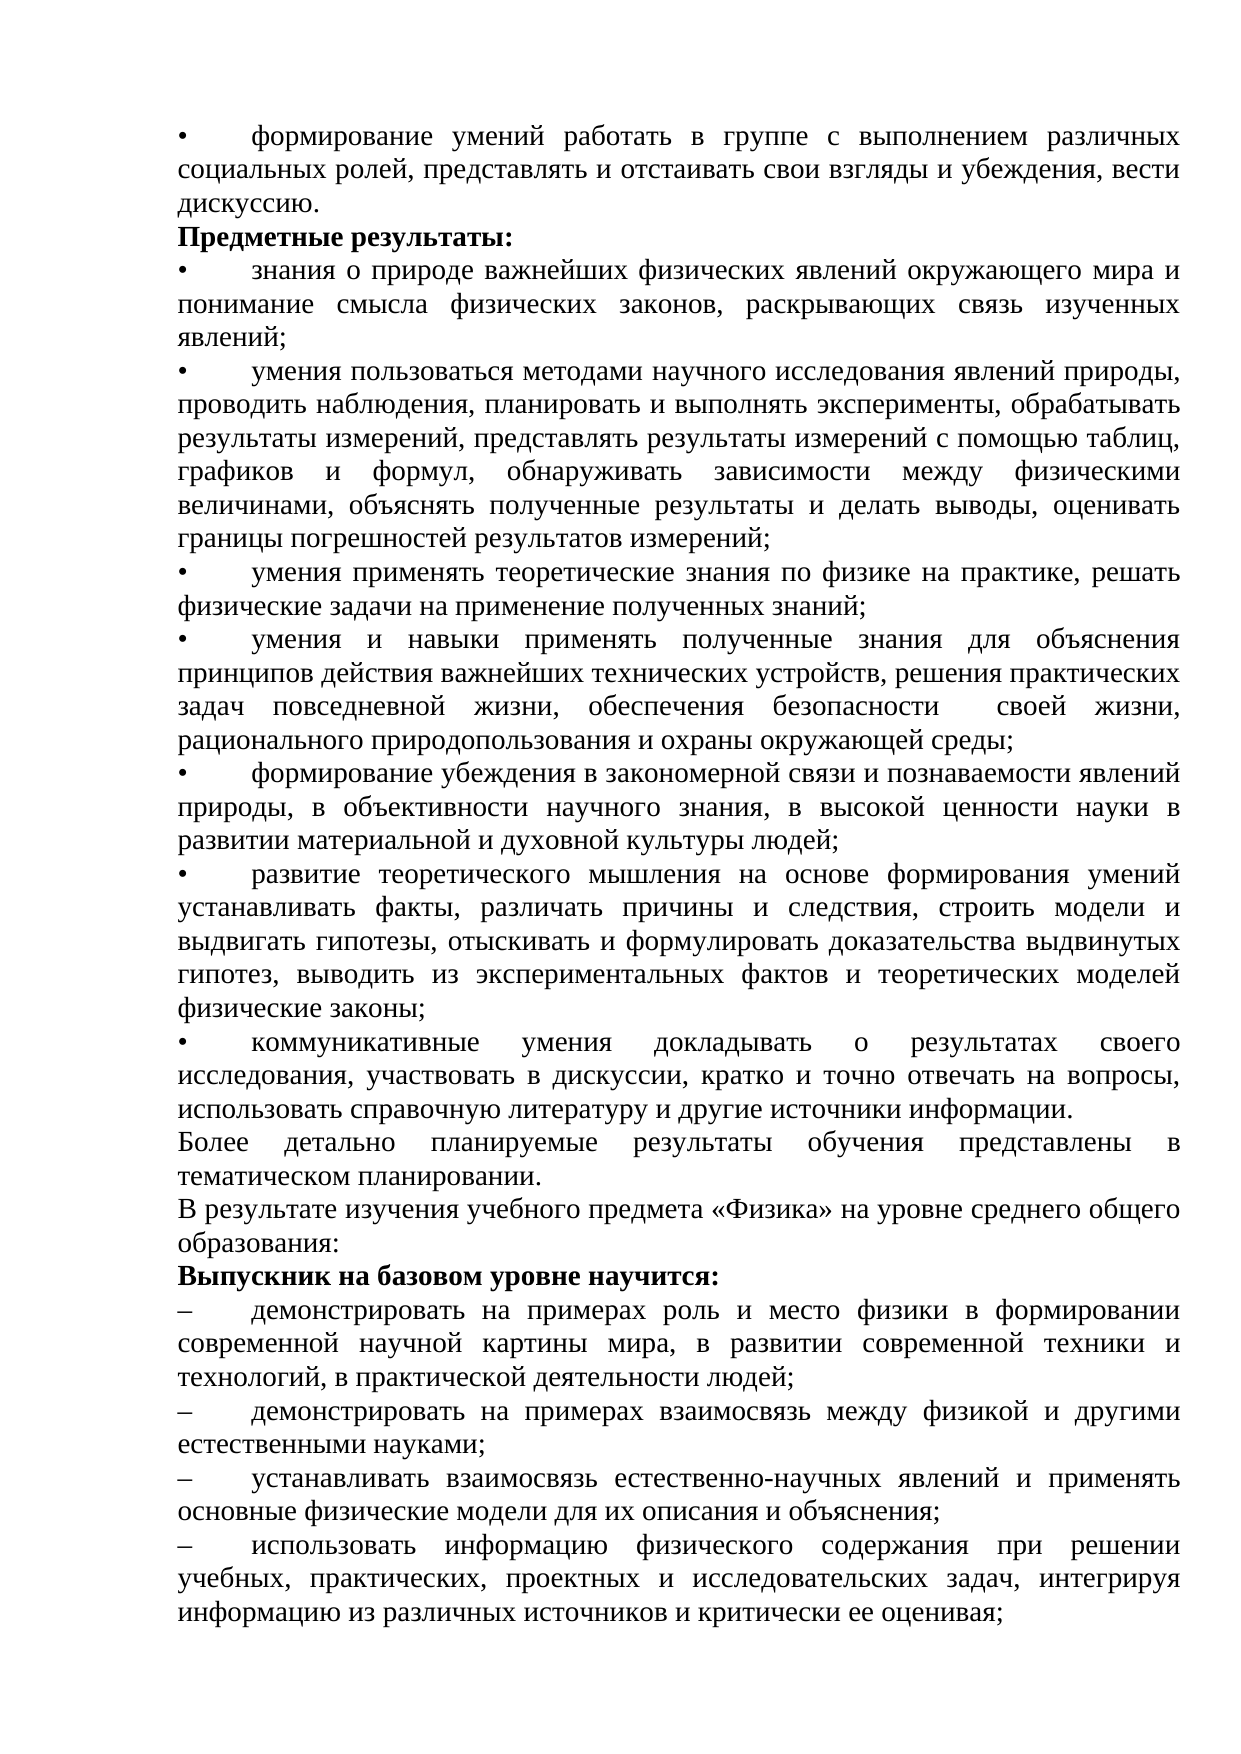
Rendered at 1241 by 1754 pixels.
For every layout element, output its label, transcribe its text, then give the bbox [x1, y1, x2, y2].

text • формирование умений работать в группе с выполнением различных социальных ролей, представлять и отстаивать свои взгляды и убеждения, вести дискуссию. [177, 118, 1181, 219]
text Предметные результаты: [177, 219, 1181, 252]
text Выпускник на базовом уровне научится: [177, 1258, 1181, 1292]
text В результате изучения учебного предмета «Физика» на уровне среднего общего образования: [177, 1191, 1181, 1258]
text • коммуникативные умения докладывать о результатах своего исследования, участвовать в дискуссии, кратко и точно отвечать на вопросы, использовать справочную литературу и другие источники информации. [177, 1024, 1181, 1124]
text • умения и навыки применять полученные знания для объяснения принципов действия важнейших технических устройств, решения практических задач повседневной жизни, обеспечения безопасности своей жизни, рационального природопользования и охраны окружающей среды; [177, 621, 1181, 755]
text • умения пользоваться методами научного исследования явлений природы, проводить наблюдения, планировать и выполнять эксперименты, обрабатывать результаты измерений, представлять результаты измерений с помощью таблиц, графиков и формул, обнаруживать зависимости между физическими величинами, объяснять полученные результаты и делать выводы, оценивать границы погрешностей результатов измерений; [177, 353, 1181, 554]
text – демонстрировать на примерах взаимосвязь между физикой и другими естественными науками; [177, 1393, 1181, 1460]
text – использовать информацию физического содержания при решении учебных, практических, проектных и исследовательских задач, интегрируя информацию из различных источников и критически ее оценивая; [177, 1527, 1181, 1627]
text • развитие теоретического мышления на основе формирования умений устанавливать факты, различать причины и следствия, строить модели и выдвигать гипотезы, отыскивать и формулировать доказательства выдвинутых гипотез, выводить из экспериментальных фактов и теоретических моделей физические законы; [177, 856, 1181, 1024]
text – устанавливать взаимосвязь естественно-научных явлений и применять основные физические модели для их описания и объяснения; [177, 1460, 1181, 1527]
text • формирование убеждения в закономерной связи и познаваемости явлений природы, в объективности научного знания, в высокой ценности науки в развитии материальной и духовной культуры людей; [177, 755, 1181, 856]
text • знания о природе важнейших физических явлений окружающего мира и понимание смысла физических законов, раскрывающих связь изученных явлений; [177, 252, 1181, 353]
text – демонстрировать на примерах роль и место физики в формировании современной научной картины мира, в развитии современной техники и технологий, в практической деятельности людей; [177, 1292, 1181, 1393]
text • умения применять теоретические знания по физике на практике, решать физические задачи на применение полученных знаний; [177, 554, 1181, 621]
text Более детально планируемые результаты обучения представлены в тематическом планировании. [177, 1124, 1181, 1191]
